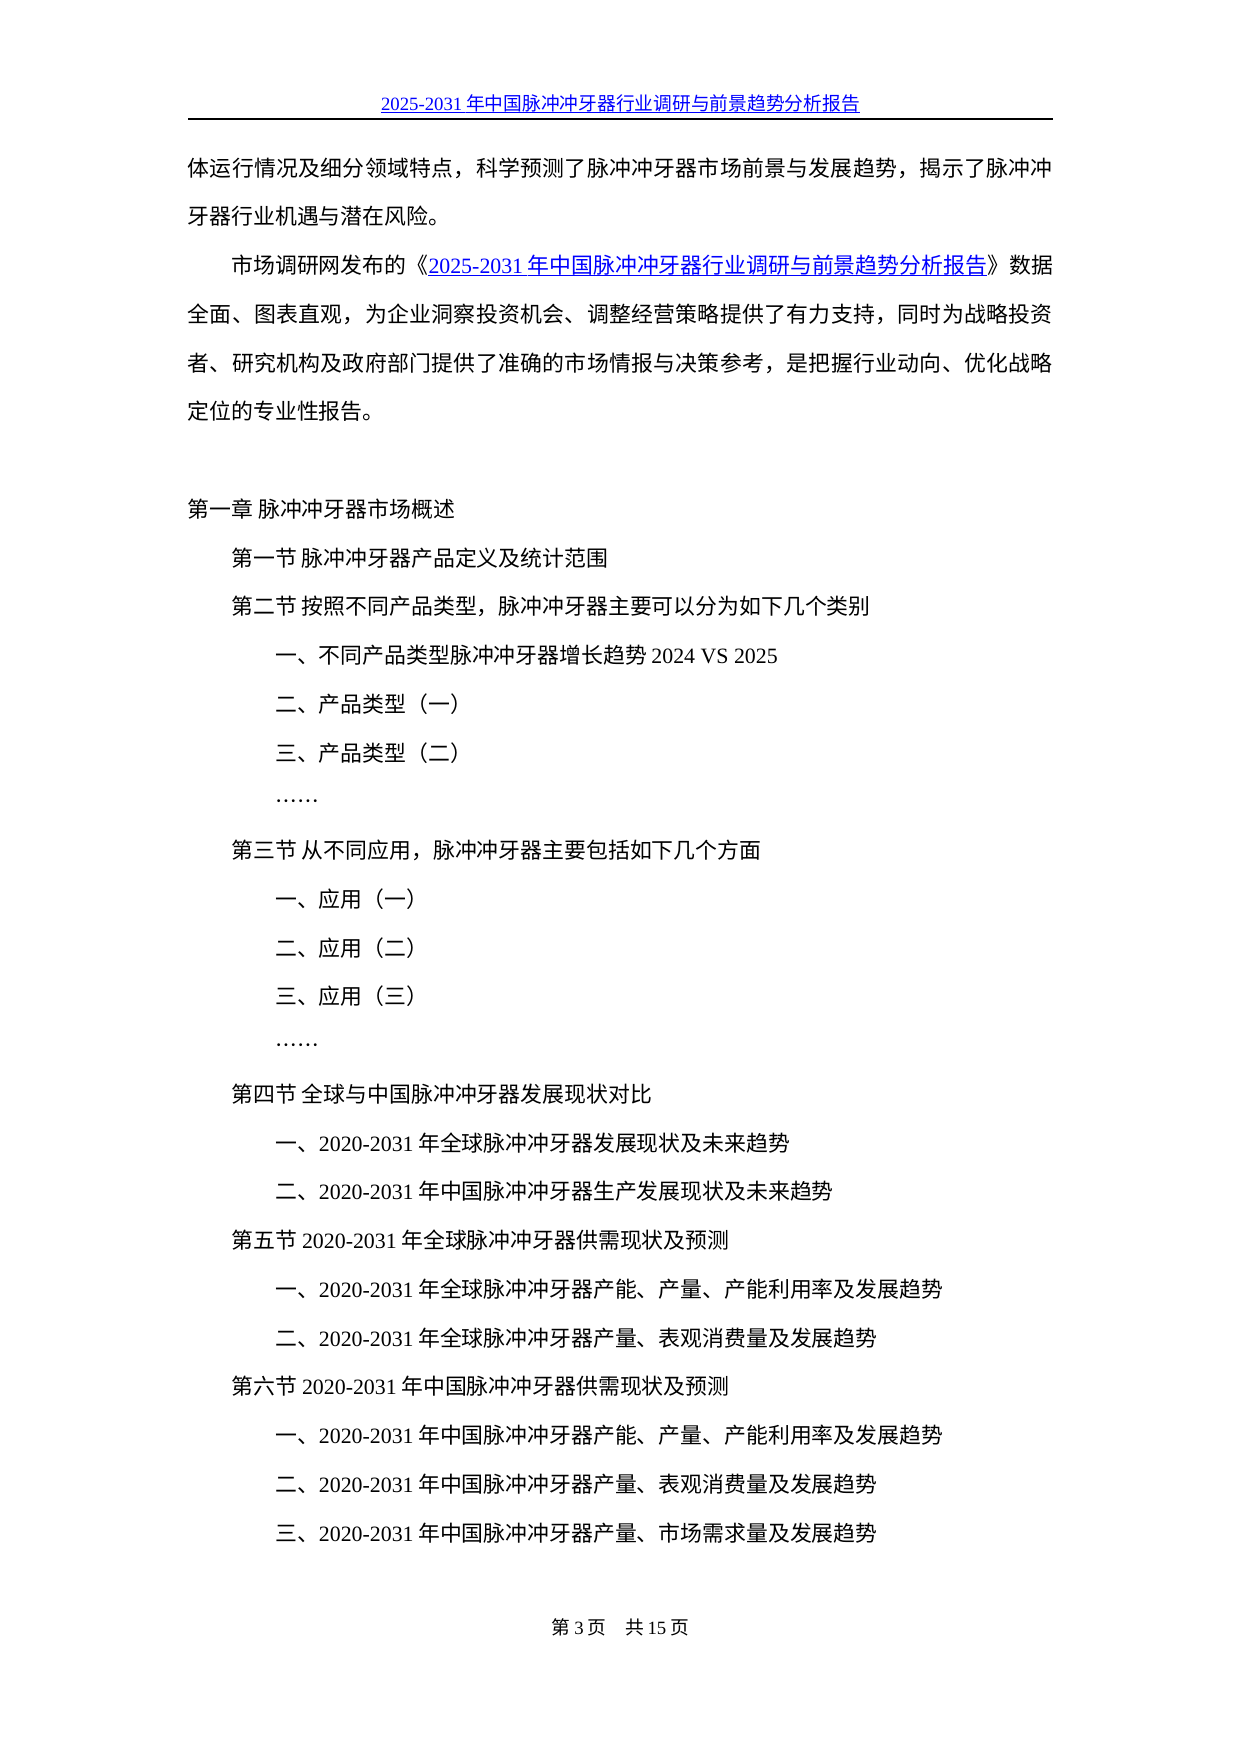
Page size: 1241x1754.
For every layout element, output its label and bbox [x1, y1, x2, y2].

text [187, 150, 1053, 1548]
